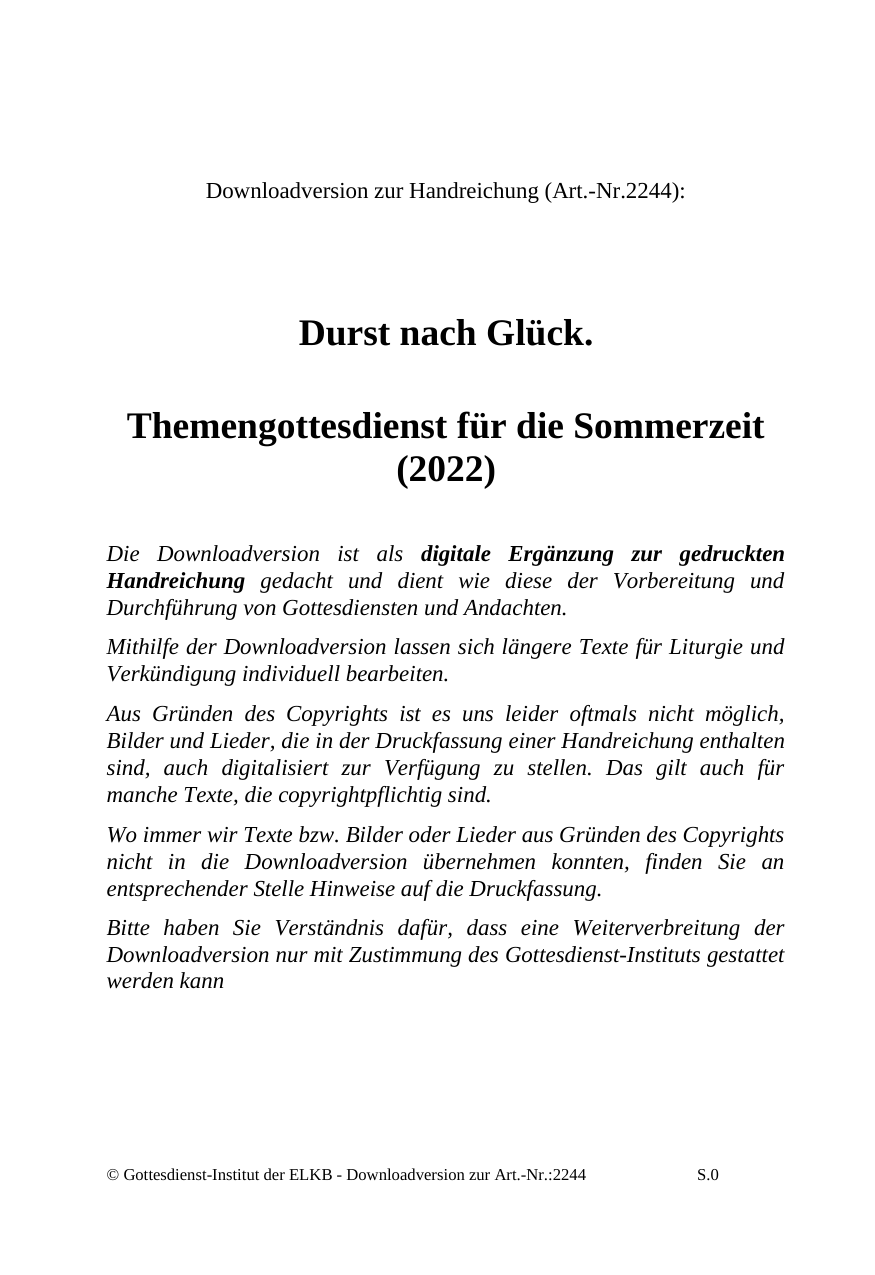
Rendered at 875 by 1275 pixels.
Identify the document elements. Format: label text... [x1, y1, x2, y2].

text Durst nach Glück. [106, 310, 785, 353]
text Die Downloadversion ist als digitale Ergänzung zur gedruckten Handreichung gedacht und dient wie diese der Vorbereitung und Durchführung von Gottesdiensten und Andachten. [106, 539, 785, 621]
text Wo immer wir Texte bzw. Bilder oder Lieder aus Gründen des Copyrights nicht in die Downloadversion übernehmen konnten, finden Sie an entsprechender Stelle Hinweise auf die Druckfassung. [106, 821, 785, 902]
text Downloadversion zur Handreichung (Art.-Nr.2244): [106, 177, 785, 204]
text Mithilfe der Downloadversion lassen sich längere Texte für Liturgie und Verkündigung individuell bearbeiten. [106, 633, 785, 687]
text Aus Gründen des Copyrights ist es uns leider oftmals nicht möglich, Bilder und Lieder, die in der Druckfassung einer Handreichung enthalten sind, auch digitalisiert zur Verfügung zu stellen. Das gilt auch für manche Texte, die copyrightpflichtig sind. [106, 700, 785, 808]
text Themengottesdienst für die Sommerzeit (2022) [106, 403, 785, 489]
text Bitte haben Sie Verständnis dafür, dass eine Weiterverbreitung der Downloadversion nur mit Zustimmung des Gottesdienst-Instituts gestattet werden kann [106, 914, 785, 993]
